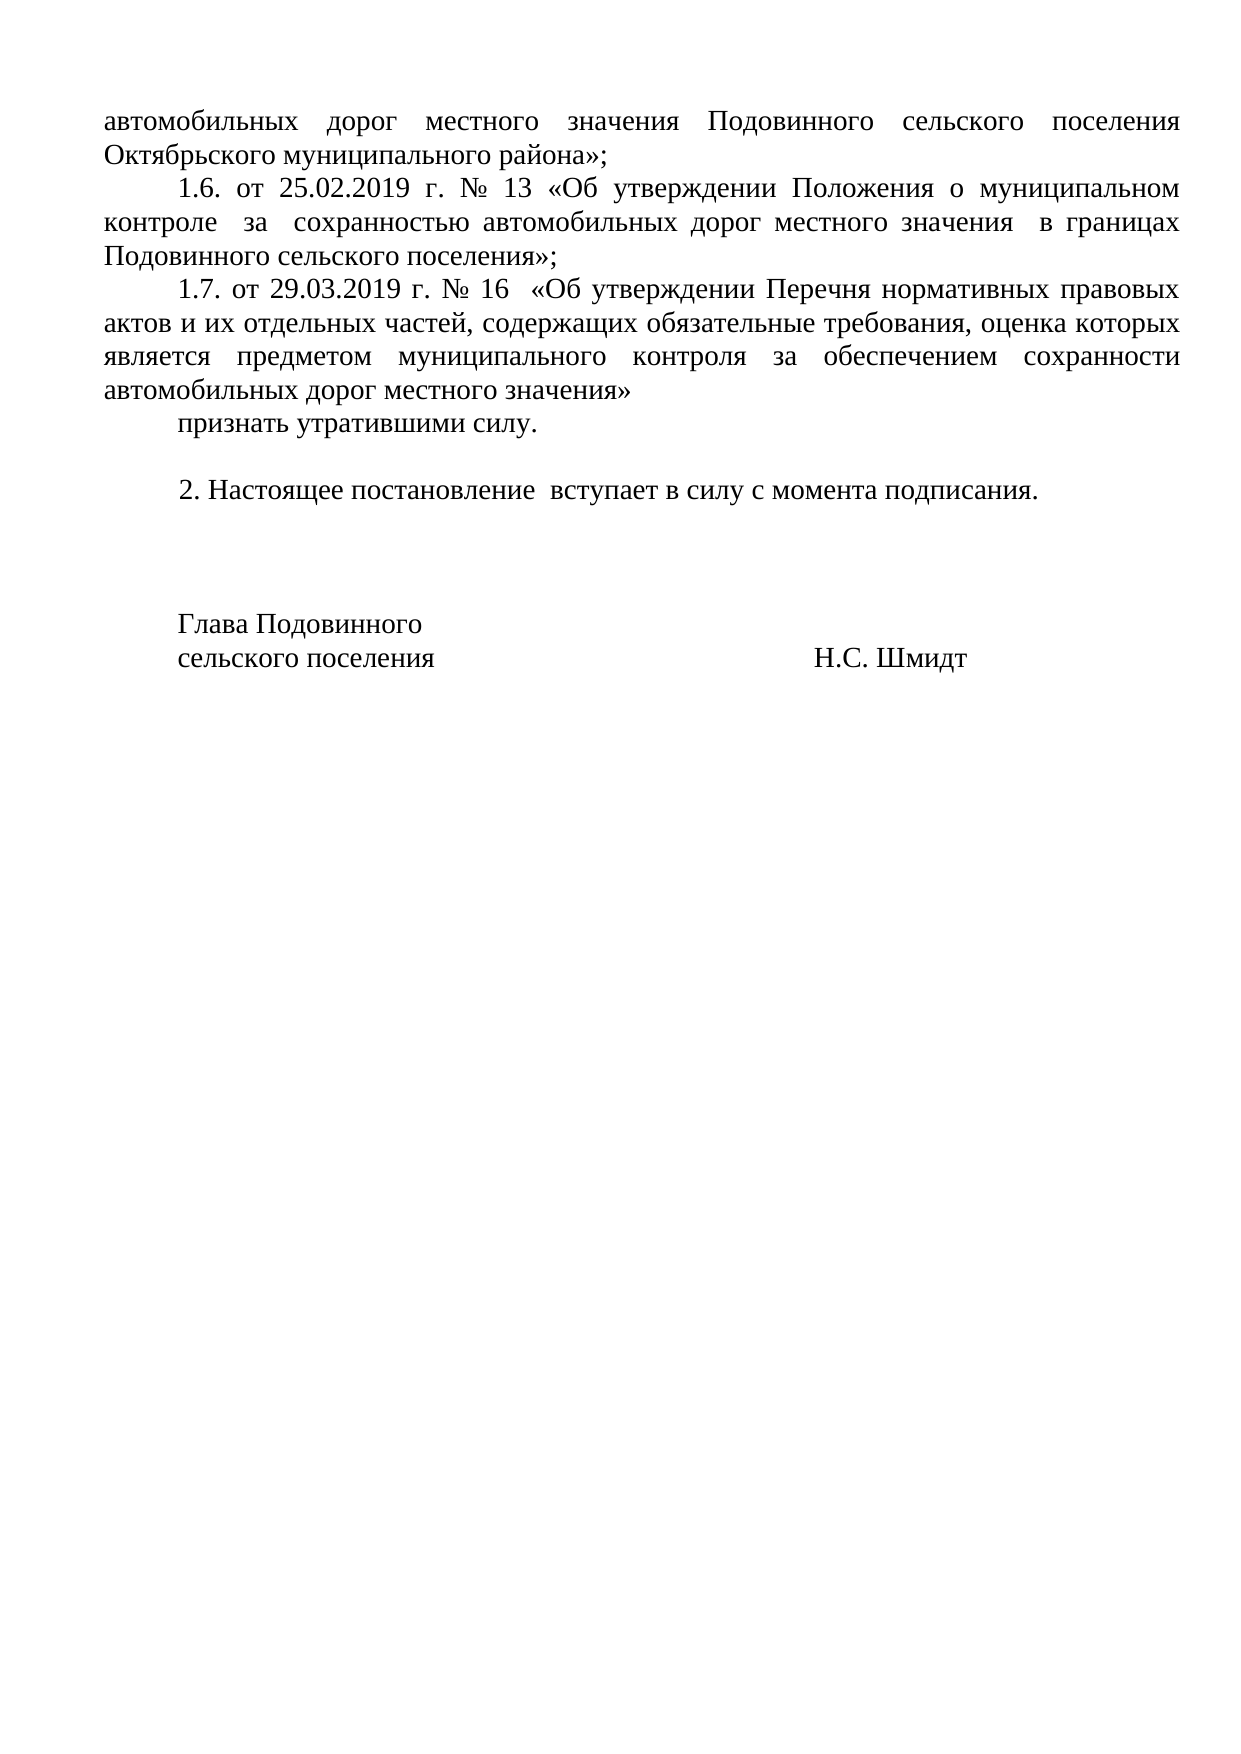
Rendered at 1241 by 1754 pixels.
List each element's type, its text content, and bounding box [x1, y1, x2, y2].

text сельского поселения Н.С. Шмидт [103, 640, 1181, 674]
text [103, 103, 1181, 171]
text признать утратившими силу. [103, 405, 1181, 439]
text 2. Настоящее постановление вступает в силу с момента подписания. [103, 472, 1181, 506]
text 1.7. от 29.03.2019 г. № 16 «Об утверждении Перечня нормативных правовых актов и их отдельных частей, содержащих обязательные требования, оценка которых является предметом муниципального контроля за обеспечением сохранности автомобильных дорог местного значения» [103, 271, 1181, 405]
text 1.6. от 25.02.2019 г. № 13 «Об утверждении Положения о муниципальном контроле за сохранностью автомобильных дорог местного значения в границах Подовинного сельского поселения»; [103, 171, 1181, 271]
text Глава Подовинного [103, 607, 1181, 640]
